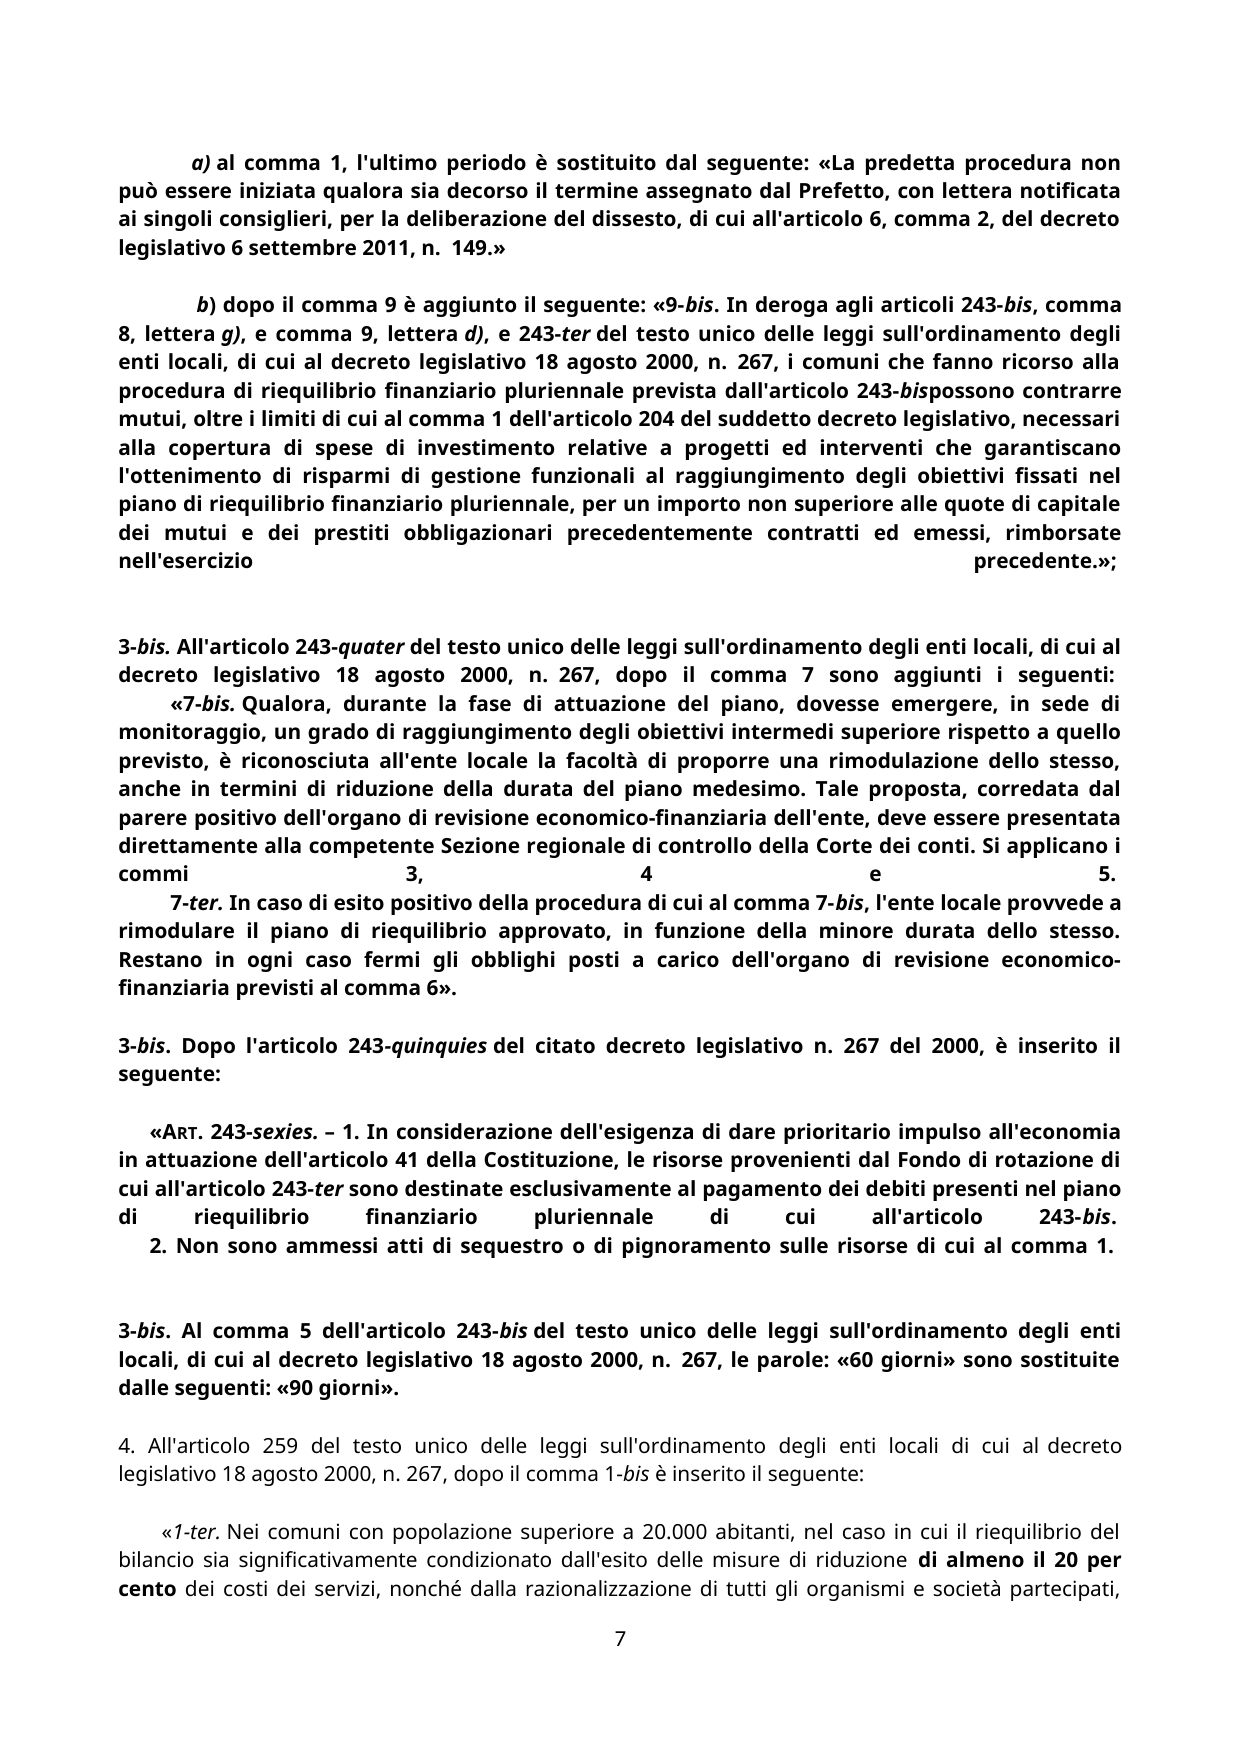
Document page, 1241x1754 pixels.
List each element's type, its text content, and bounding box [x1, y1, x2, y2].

text b) dopo il comma 9 è aggiunto il seguente: «9-bis. In deroga agli articoli 243-bis, comma 8, lettera g), e comma 9, lettera d), e 243-ter del testo unico delle leggi sull'ordinamento degli enti locali, di cui al decreto legislativo 18 agosto 2000, n. 267, i comuni che fanno ricorso alla procedura di riequilibrio finanziario pluriennale prevista dall'articolo 243-bispossono contrarre mutui, oltre i limiti di cui al comma 1 dell'articolo 204 del suddetto decreto legislativo, necessari alla copertura di spese di investimento relative a progetti ed interventi che garantiscano l'ottenimento di risparmi di gestione funzionali al raggiungimento degli obiettivi fissati nel piano di riequilibrio finanziario pluriennale, per un importo non superiore alle quote di capitale dei mutui e dei prestiti obbligazionari precedentemente contratti ed emessi, rimborsate nell'esercizio precedente.»; [118, 291, 1122, 603]
text 3-bis. All'articolo 243-quater del testo unico delle leggi sull'ordinamento degli enti locali, di cui al decreto legislativo 18 agosto 2000, n. 267, dopo il comma 7 sono aggiunti i seguenti: «7-bis. Qualora, durante la fase di attuazione del piano, dovesse emergere, in sede di monitoraggio, un grado di raggiungimento degli obiettivi intermedi superiore rispetto a quello previsto, è riconosciuta all'ente locale la facoltà di proporre una rimodulazione dello stesso, anche in termini di riduzione della durata del piano medesimo. Tale proposta, corredata dal parere positivo dell'organo di revisione economico-finanziaria dell'ente, deve essere presentata direttamente alla competente Sezione regionale di controllo della Corte dei conti. Si applicano i commi 3, 4 e 5. 7-ter. In caso di esito positivo della procedura di cui al comma 7-bis, l'ente locale provvede a rimodulare il piano di riequilibrio approvato, in funzione della minore durata dello stesso. Restano in ogni caso fermi gli obblighi posti a carico dell'organo di revisione economico-finanziaria previsti al comma 6». [118, 632, 1122, 1002]
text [118, 1517, 1122, 1602]
text «Art. 243-sexies. – 1. In considerazione dell'esigenza di dare prioritario impulso all'economia in attuazione dell'articolo 41 della Costituzione, le risorse provenienti dal Fondo di rotazione di cui all'articolo 243-ter sono destinate esclusivamente al pagamento dei debiti presenti nel piano di riequilibrio finanziario pluriennale di cui all'articolo 243-bis. 2. Non sono ammessi atti di sequestro o di pignoramento sulle risorse di cui al comma 1. [118, 1117, 1122, 1287]
text 3-bis. Dopo l'articolo 243-quinquies del citato decreto legislativo n. 267 del 2000, è inserito il seguente: [118, 1031, 1122, 1088]
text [118, 148, 1122, 261]
text 3-bis. Al comma 5 dell'articolo 243-bis del testo unico delle leggi sull'ordinamento degli enti locali, di cui al decreto legislativo 18 agosto 2000, n. 267, le parole: «60 giorni» sono sostituite dalle seguenti: «90 giorni». [118, 1316, 1122, 1402]
text 4. All'articolo 259 del testo unico delle leggi sull'ordinamento degli enti locali di cui al decreto legislativo 18 agosto 2000, n. 267, dopo il comma 1-bis è inserito il seguente: [118, 1431, 1122, 1488]
